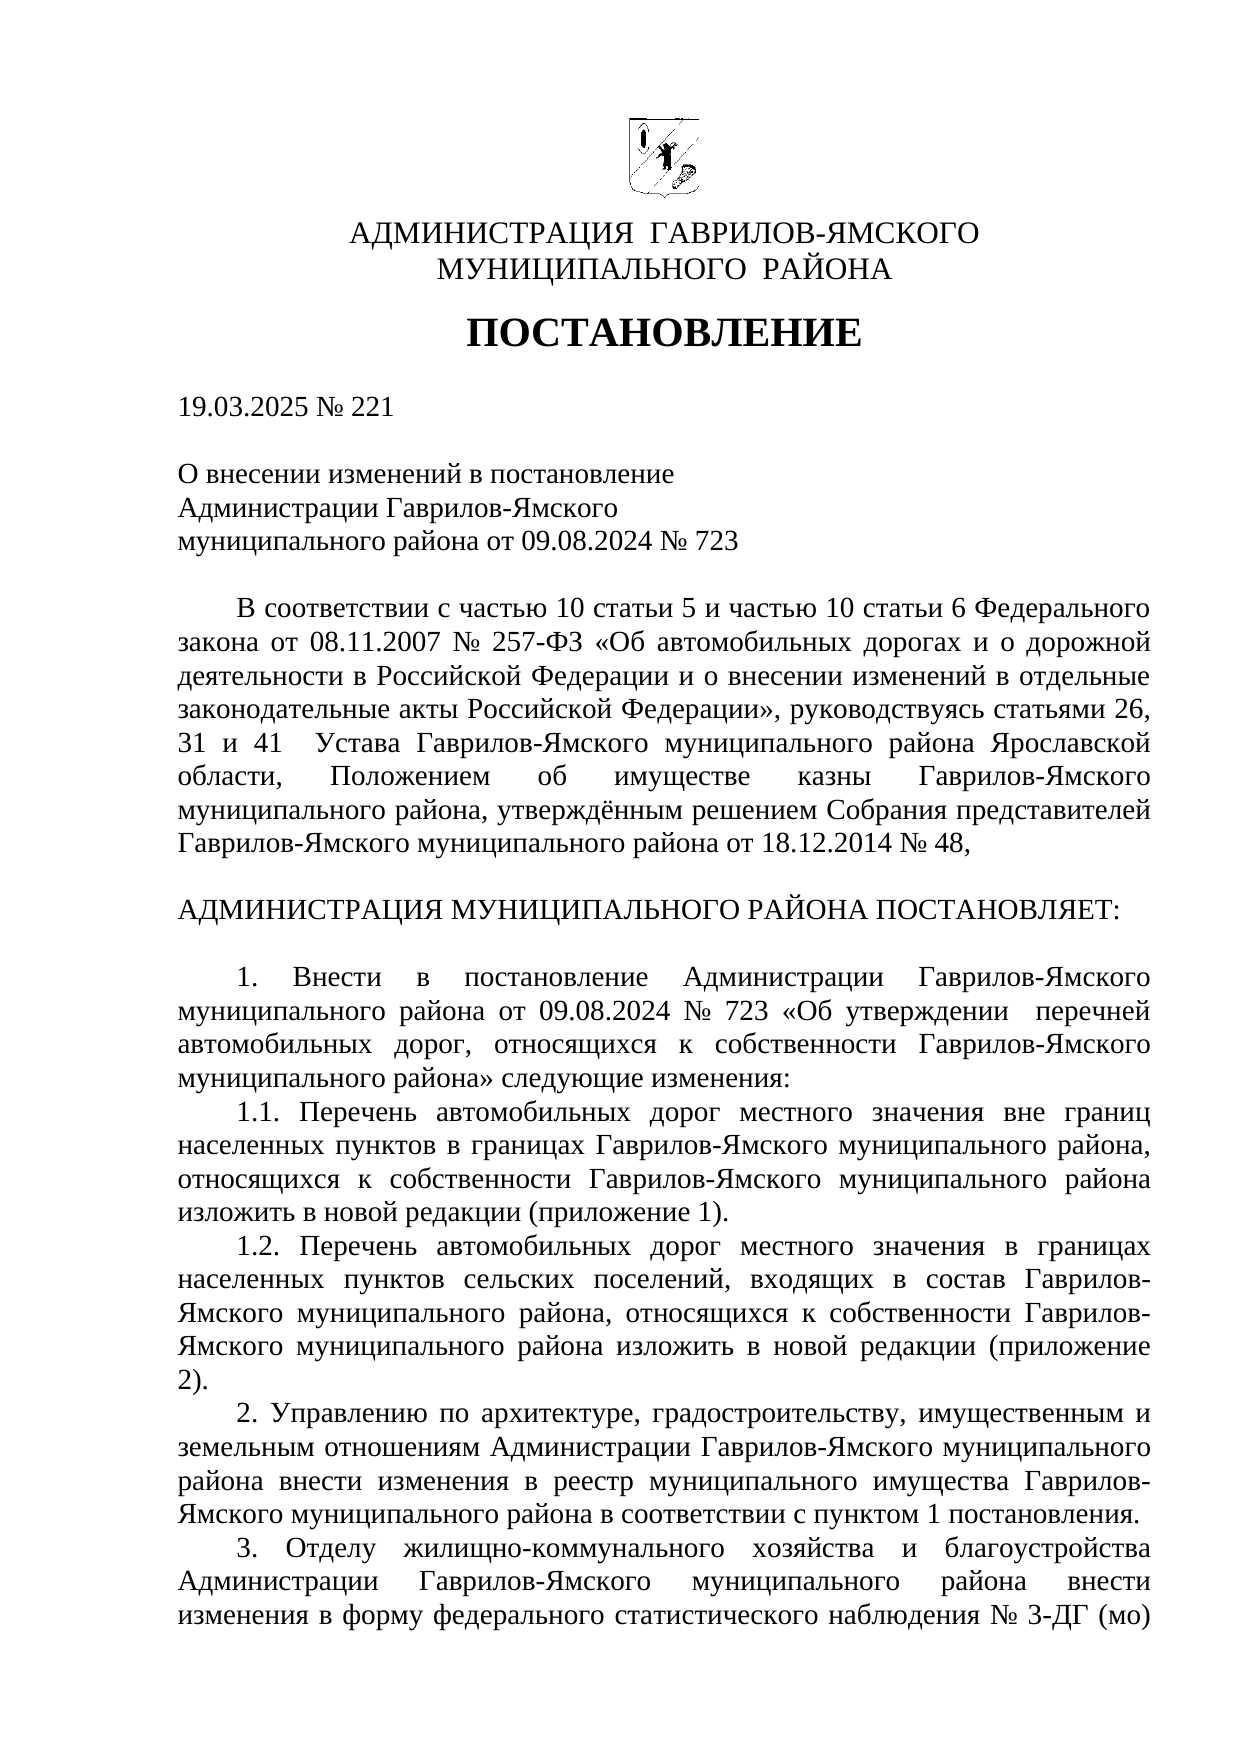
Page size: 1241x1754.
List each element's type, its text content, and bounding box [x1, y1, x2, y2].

text 1.1. Перечень автомобильных дорог местного значения вне границ населенных пунктов в границах Гаврилов-Ямского муниципального района, относящихся к собственности Гаврилов-Ямского муниципального района изложить в новой редакции (приложение 1). [177, 1094, 1152, 1228]
picture [629, 118, 699, 198]
text 1.2. Перечень автомобильных дорог местного значения в границах населенных пунктов сельских поселений, входящих в состав Гаврилов-Ямского муниципального района, относящихся к собственности Гаврилов-Ямского муниципального района изложить в новой редакции (приложение 2). [177, 1228, 1152, 1396]
text О внесении изменений в постановление [177, 456, 1152, 490]
text 1. Внести в постановление Администрации Гаврилов-Ямского муниципального района от 09.08.2024 № 723 «Об утверждении перечней автомобильных дорог, относящихся к собственности Гаврилов-Ямского муниципального района» следующие изменения: [177, 959, 1152, 1094]
text АДМИНИСТРАЦИЯ ГАВРИЛОВ-ЯМСКОГО [177, 214, 1152, 250]
text МУНИЦИПАЛЬНОГО РАЙОНА [177, 250, 1152, 286]
text 2. Управлению по архитектуре, градостроительству, имущественным и земельным отношениям Администрации Гаврилов-Ямского муниципального района внести изменения в реестр муниципального имущества Гаврилов-Ямского муниципального района в соответствии с пунктом 1 постановления. [177, 1396, 1152, 1530]
text 19.03.2025 № 221 [177, 389, 1152, 423]
text ПОСТАНОВЛЕНИЕ [177, 308, 1152, 356]
text В соответствии с частью 10 статьи 5 и частью 10 статьи 6 Федерального закона от 08.11.2007 № 257-ФЗ «Об автомобильных дорогах и о дорожной деятельности в Российской Федерации и о внесении изменений в отдельные законодательные акты Российской Федерации», руководствуясь статьями 26, 31 и 41 Устава Гаврилов-Ямского муниципального района Ярославской области, Положением об имуществе казны Гаврилов-Ямского муниципального района, утверждённым решением Собрания представителей Гаврилов-Ямского муниципального района от 18.12.2014 № 48, [177, 591, 1152, 859]
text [177, 1530, 1152, 1630]
text АДМИНИСТРАЦИЯ МУНИЦИПАЛЬНОГО РАЙОНА ПОСТАНОВЛЯЕТ: [177, 892, 1152, 926]
text Администрации Гаврилов-Ямского [177, 490, 1152, 523]
text муниципального района от 09.08.2024 № 723 [177, 523, 1152, 557]
